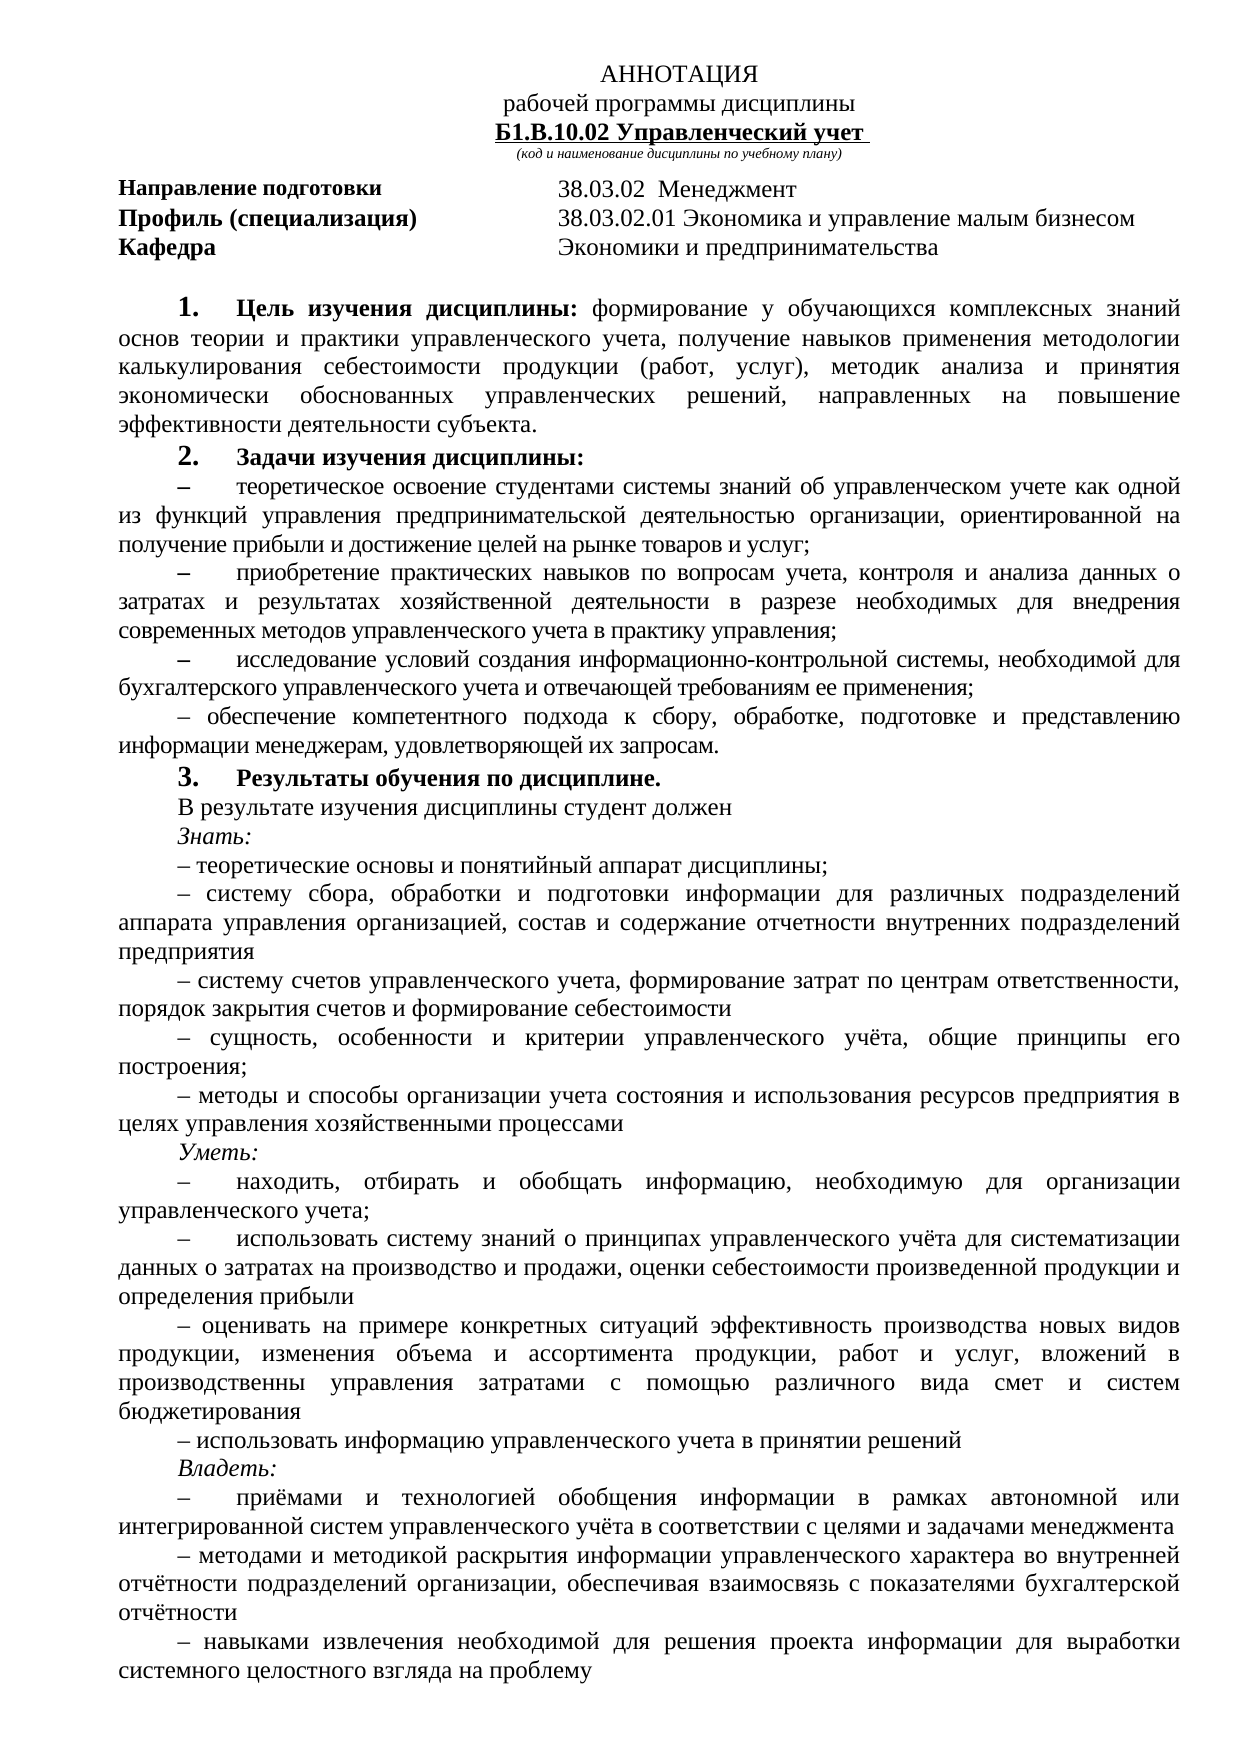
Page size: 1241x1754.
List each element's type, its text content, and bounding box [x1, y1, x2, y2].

text рабочей программы дисциплины [118, 88, 1181, 117]
list Уметь: [118, 1137, 1181, 1166]
list приобретение практических навыков по вопросам учета, контроля и анализа данных о затратах и результатах хозяйственной деятельности в разрезе необходимых для внедрения современных методов управленческого учета в практику управления; [118, 557, 1181, 644]
list – сущность, особенности и критерии управленческого учёта, общие принципы его построения; [118, 1022, 1181, 1080]
list – методы и способы организации учета состояния и использования ресурсов предприятия в целях управления хозяйственными процессами [118, 1080, 1181, 1137]
list Владеть: [118, 1453, 1181, 1482]
text АННОТАЦИЯ [118, 59, 1181, 88]
list – систему сбора, обработки и подготовки информации для различных подразделений аппарата управления организацией, состав и содержание отчетности внутренних подразделений предприятия [118, 878, 1181, 965]
list – оценивать на примере конкретных ситуаций эффективность производства новых видов продукции, изменения объема и ассортимента продукции, работ и услуг, вложений в производственны управления затратами с помощью различного вида смет и систем бюджетирования [118, 1310, 1181, 1425]
list – использовать информацию управленческого учета в принятии решений [118, 1425, 1181, 1453]
list Задачи изучения дисциплины: [118, 438, 1181, 471]
list исследование условий создания информационно-контрольной системы, необходимой для бухгалтерского управленческого учета и отвечающей требованиям ее применения; [118, 644, 1181, 701]
list Результаты обучения по дисциплине. [118, 759, 1181, 792]
list В результате изучения дисциплины студент должен [118, 792, 1181, 821]
list – навыками извлечения необходимой для решения проекта информации для выработки системного целостного взгляда на проблему [118, 1626, 1181, 1683]
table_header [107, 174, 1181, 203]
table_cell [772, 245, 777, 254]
list Цель изучения дисциплины: формирование у обучающихся комплексных знаний основ теории и практики управленческого учета, получение навыков применения методологии калькулирования себестоимости продукции (работ, услуг), методик анализа и принятия экономически обоснованных управленческих решений, направленных на повышение эффективности деятельности субъекта. [118, 289, 1181, 438]
list Знать: [118, 821, 1181, 850]
list обеспечение компетентного подхода к сбору, обработке, подготовке и представлению информации менеджерам, удовлетворяющей их запросам. [118, 701, 1181, 759]
list – использовать систему знаний о принципах управленческого учёта для систематизации данных о затратах на производство и продажи, оценки себестоимости произведенной продукции и определения прибыли [118, 1223, 1181, 1310]
list – находить, отбирать и обобщать информацию, необходимую для организации управленческого учета; [118, 1166, 1181, 1223]
text Б1.В.10.02 Управленческий учет [118, 117, 1181, 145]
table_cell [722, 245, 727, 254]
list – систему счетов управленческого учета, формирование затрат по центрам ответственности, порядок закрытия счетов и формирование себестоимости [118, 965, 1181, 1022]
list – приёмами и технологией обобщения информации в рамках автономной или интегрированной систем управленческого учёта в соответствии с целями и задачами менеджмента [118, 1482, 1181, 1540]
text (код и наименование дисциплины по учебному плану) [118, 145, 1181, 174]
list – методами и методикой раскрытия информации управленческого характера во внутренней отчётности подразделений организации, обеспечивая взаимосвязь с показателями бухгалтерской отчётности [118, 1540, 1181, 1626]
list теоретическое освоение студентами системы знаний об управленческом учете как одной из функций управления предпринимательской деятельностью организации, ориентированной на получение прибыли и достижение целей на рынке товаров и услуг; [118, 471, 1181, 557]
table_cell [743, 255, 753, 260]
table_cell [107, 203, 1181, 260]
list – теоретические основы и понятийный аппарат дисциплины; [118, 850, 1181, 878]
